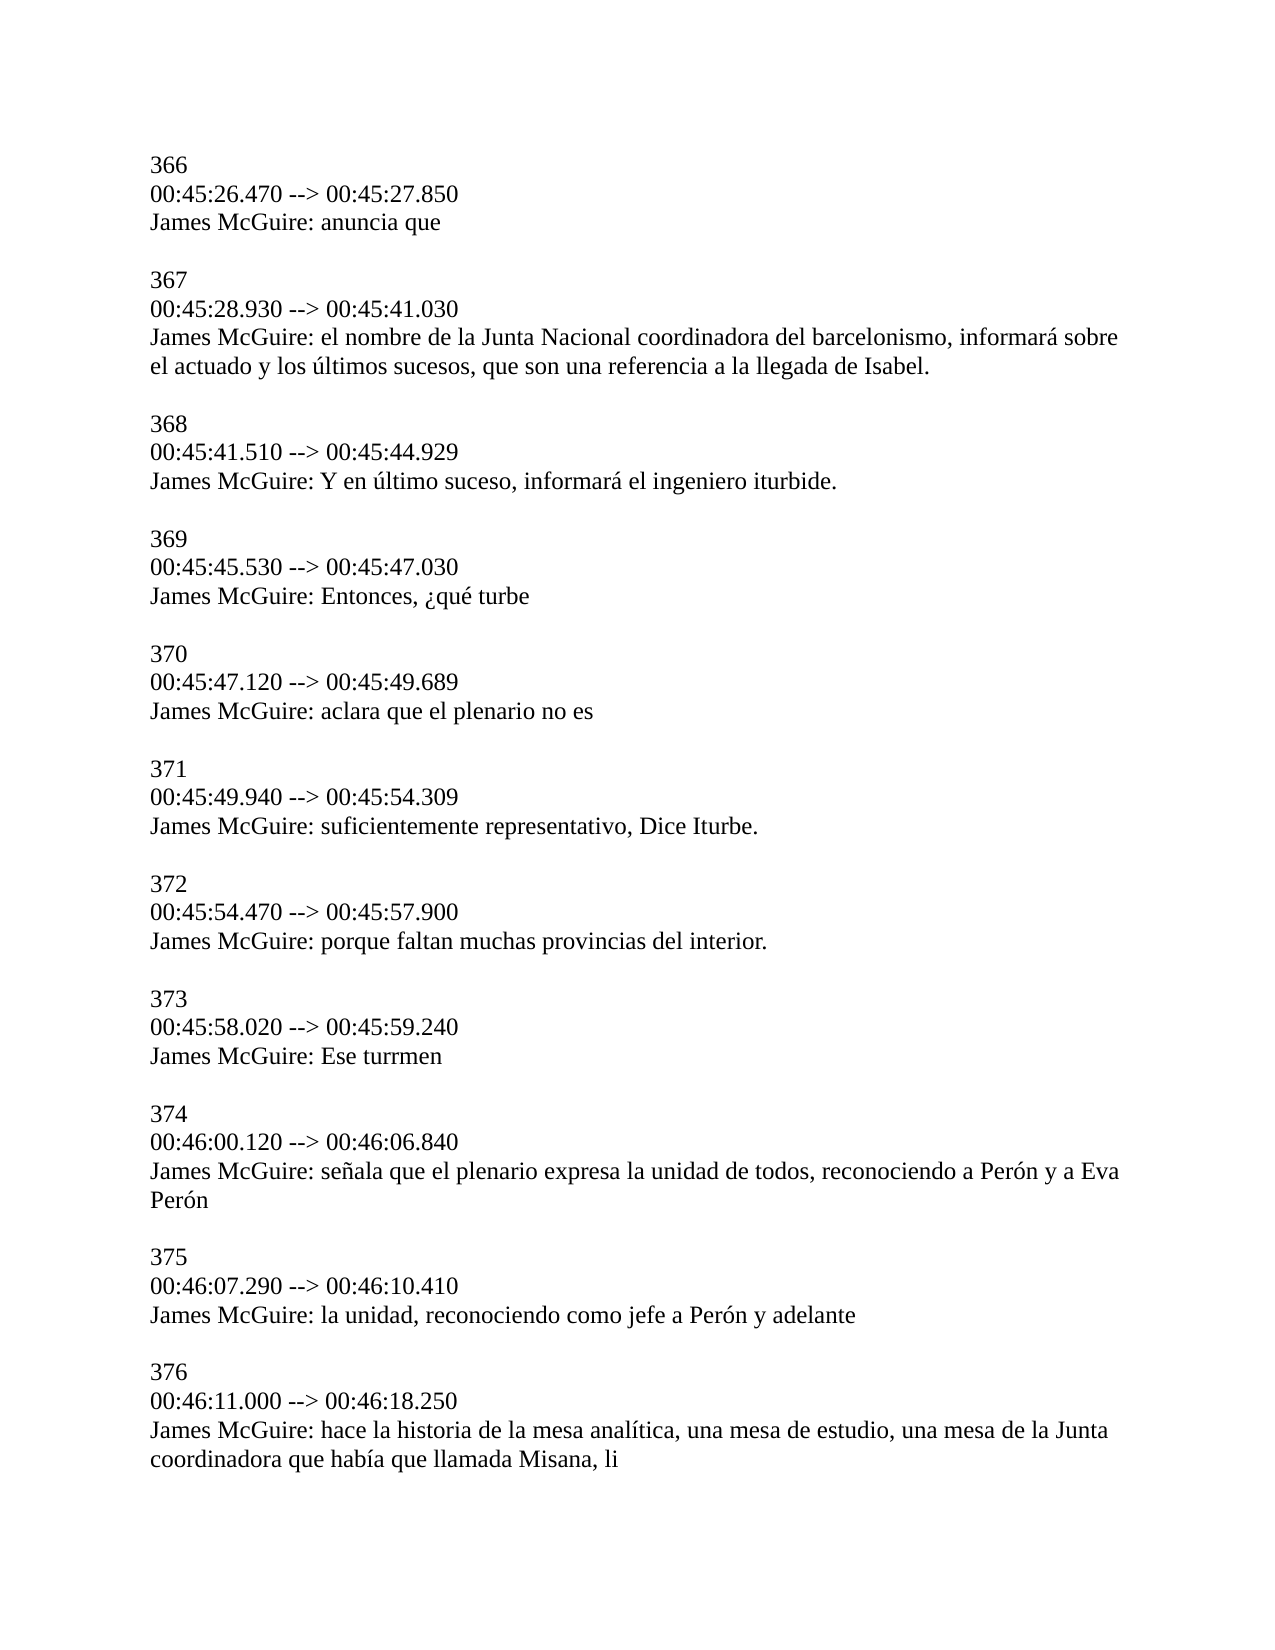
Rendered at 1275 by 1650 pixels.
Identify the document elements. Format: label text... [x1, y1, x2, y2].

text James McGuire: suficientemente representativo, Dice Iturbe. [150, 811, 1125, 840]
text 00:46:00.120 --> 00:46:06.840 [150, 1127, 1125, 1156]
text James McGuire: señala que el plenario expresa la unidad de todos, reconociendo a Perón y a Eva Perón [150, 1156, 1125, 1214]
text 375 [150, 1242, 1125, 1271]
text 376 [150, 1357, 1125, 1386]
text 00:46:07.290 --> 00:46:10.410 [150, 1271, 1125, 1300]
text 370 [150, 639, 1125, 667]
text 00:45:28.930 --> 00:45:41.030 [150, 294, 1125, 322]
text 369 [150, 524, 1125, 552]
text 00:45:49.940 --> 00:45:54.309 [150, 782, 1125, 811]
text James McGuire: el nombre de la Junta Nacional coordinadora del barcelonismo, informará sobre el actuado y los últimos sucesos, que son una referencia a la llegada de Isabel. [150, 322, 1125, 380]
text 00:45:26.470 --> 00:45:27.850 [150, 179, 1125, 207]
text James McGuire: Y en último suceso, informará el ingeniero iturbide. [150, 466, 1125, 495]
text 366 [150, 150, 1125, 179]
text James McGuire: Entonces, ¿qué turbe [150, 581, 1125, 610]
text 00:45:47.120 --> 00:45:49.689 [150, 667, 1125, 696]
text James McGuire: anuncia que [150, 207, 1125, 236]
text 368 [150, 409, 1125, 437]
text James McGuire: hace la historia de la mesa analítica, una mesa de estudio, una mesa de la Junta coordinadora que había que llamada Misana, li [150, 1415, 1125, 1472]
text 371 [150, 754, 1125, 782]
text James McGuire: aclara que el plenario no es [150, 696, 1125, 725]
text James McGuire: porque faltan muchas provincias del interior. [150, 926, 1125, 955]
text James McGuire: Ese turrmen [150, 1041, 1125, 1070]
text 00:45:45.530 --> 00:45:47.030 [150, 552, 1125, 581]
text James McGuire: la unidad, reconociendo como jefe a Perón y adelante [150, 1300, 1125, 1329]
text 00:45:54.470 --> 00:45:57.900 [150, 897, 1125, 926]
text 373 [150, 984, 1125, 1012]
text 374 [150, 1099, 1125, 1127]
text 00:45:41.510 --> 00:45:44.929 [150, 437, 1125, 466]
text 00:45:58.020 --> 00:45:59.240 [150, 1012, 1125, 1041]
text 00:46:11.000 --> 00:46:18.250 [150, 1386, 1125, 1415]
text 367 [150, 265, 1125, 294]
text 372 [150, 869, 1125, 897]
